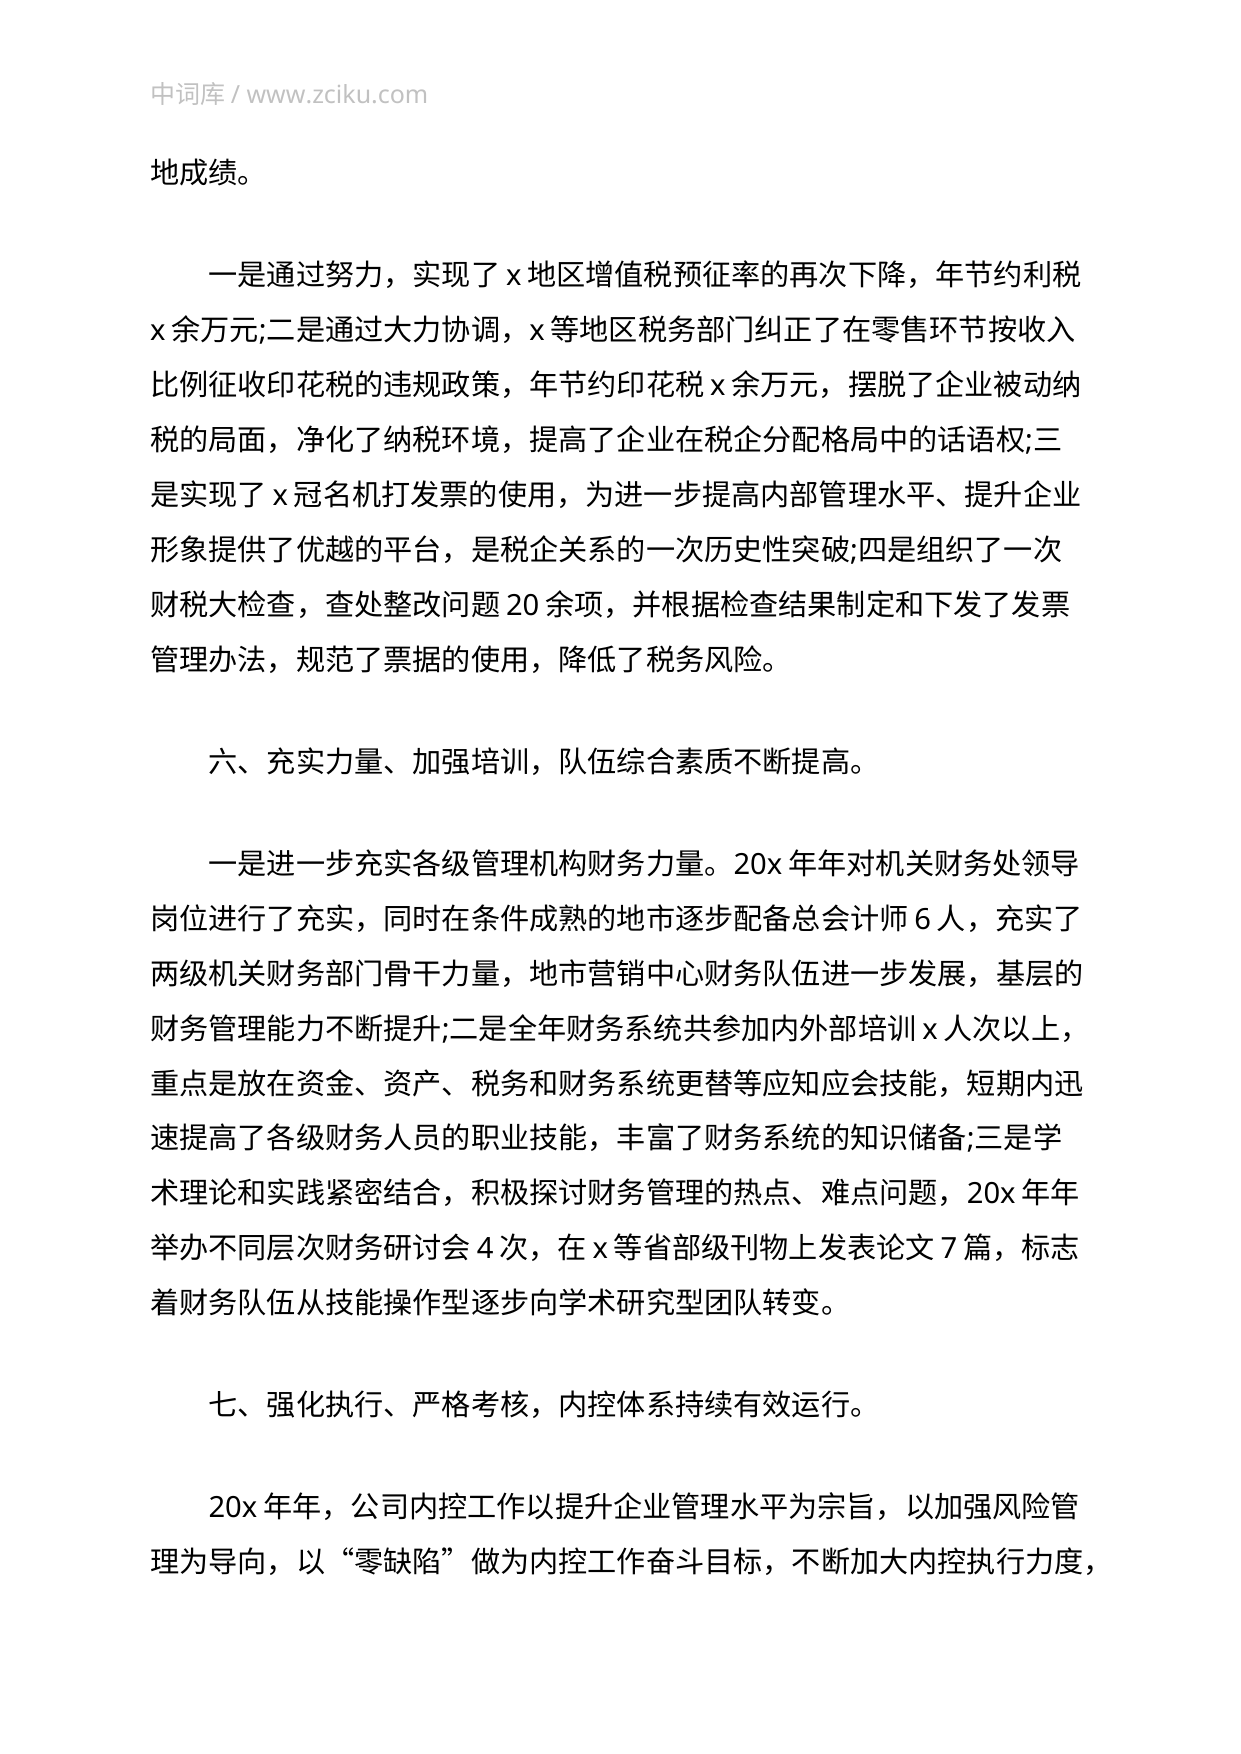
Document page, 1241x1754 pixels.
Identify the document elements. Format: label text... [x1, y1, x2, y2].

text 七、强化执行、严格考核，内控体系持续有效运行。 [150, 1382, 1090, 1424]
text 一是通过努力，实现了x地区增值税预征率的再次下降，年节约利税x余万元;二是通过大力协调，x等地区税务部门纠正了在零售环节按收入比例征收印花税的违规政策，年节约印花税x余万元，摆脱了企业被动纳税的局面，净化了纳税环境，提高了企业在税企分配格局中的话语权;三是实现了x冠名机打发票的使用，为进一步提高内部管理水平、提升企业形象提供了优越的平台，是税企关系的一次历史性突破;四是组织了一次财税大检查，查处整改问题20余项，并根据检查结果制定和下发了发票管理办法，规范了票据的使用，降低了税务风险。 [150, 252, 1090, 679]
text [150, 1484, 1090, 1581]
text 一是进一步充实各级管理机构财务力量。20x年年对机关财务处领导岗位进行了充实，同时在条件成熟的地市逐步配备总会计师6人，充实了两级机关财务部门骨干力量，地市营销中心财务队伍进一步发展，基层的财务管理能力不断提升;二是全年财务系统共参加内外部培训x人次以上，重点是放在资金、资产、税务和财务系统更替等应知应会技能，短期内迅速提高了各级财务人员的职业技能，丰富了财务系统的知识储备;三是学术理论和实践紧密结合，积极探讨财务管理的热点、难点问题，20x年年举办不同层次财务研讨会4次，在x等省部级刊物上发表论文7篇，标志着财务队伍从技能操作型逐步向学术研究型团队转变。 [150, 840, 1090, 1322]
text 六、充实力量、加强培训，队伍综合素质不断提高。 [150, 738, 1090, 781]
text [150, 150, 1090, 192]
